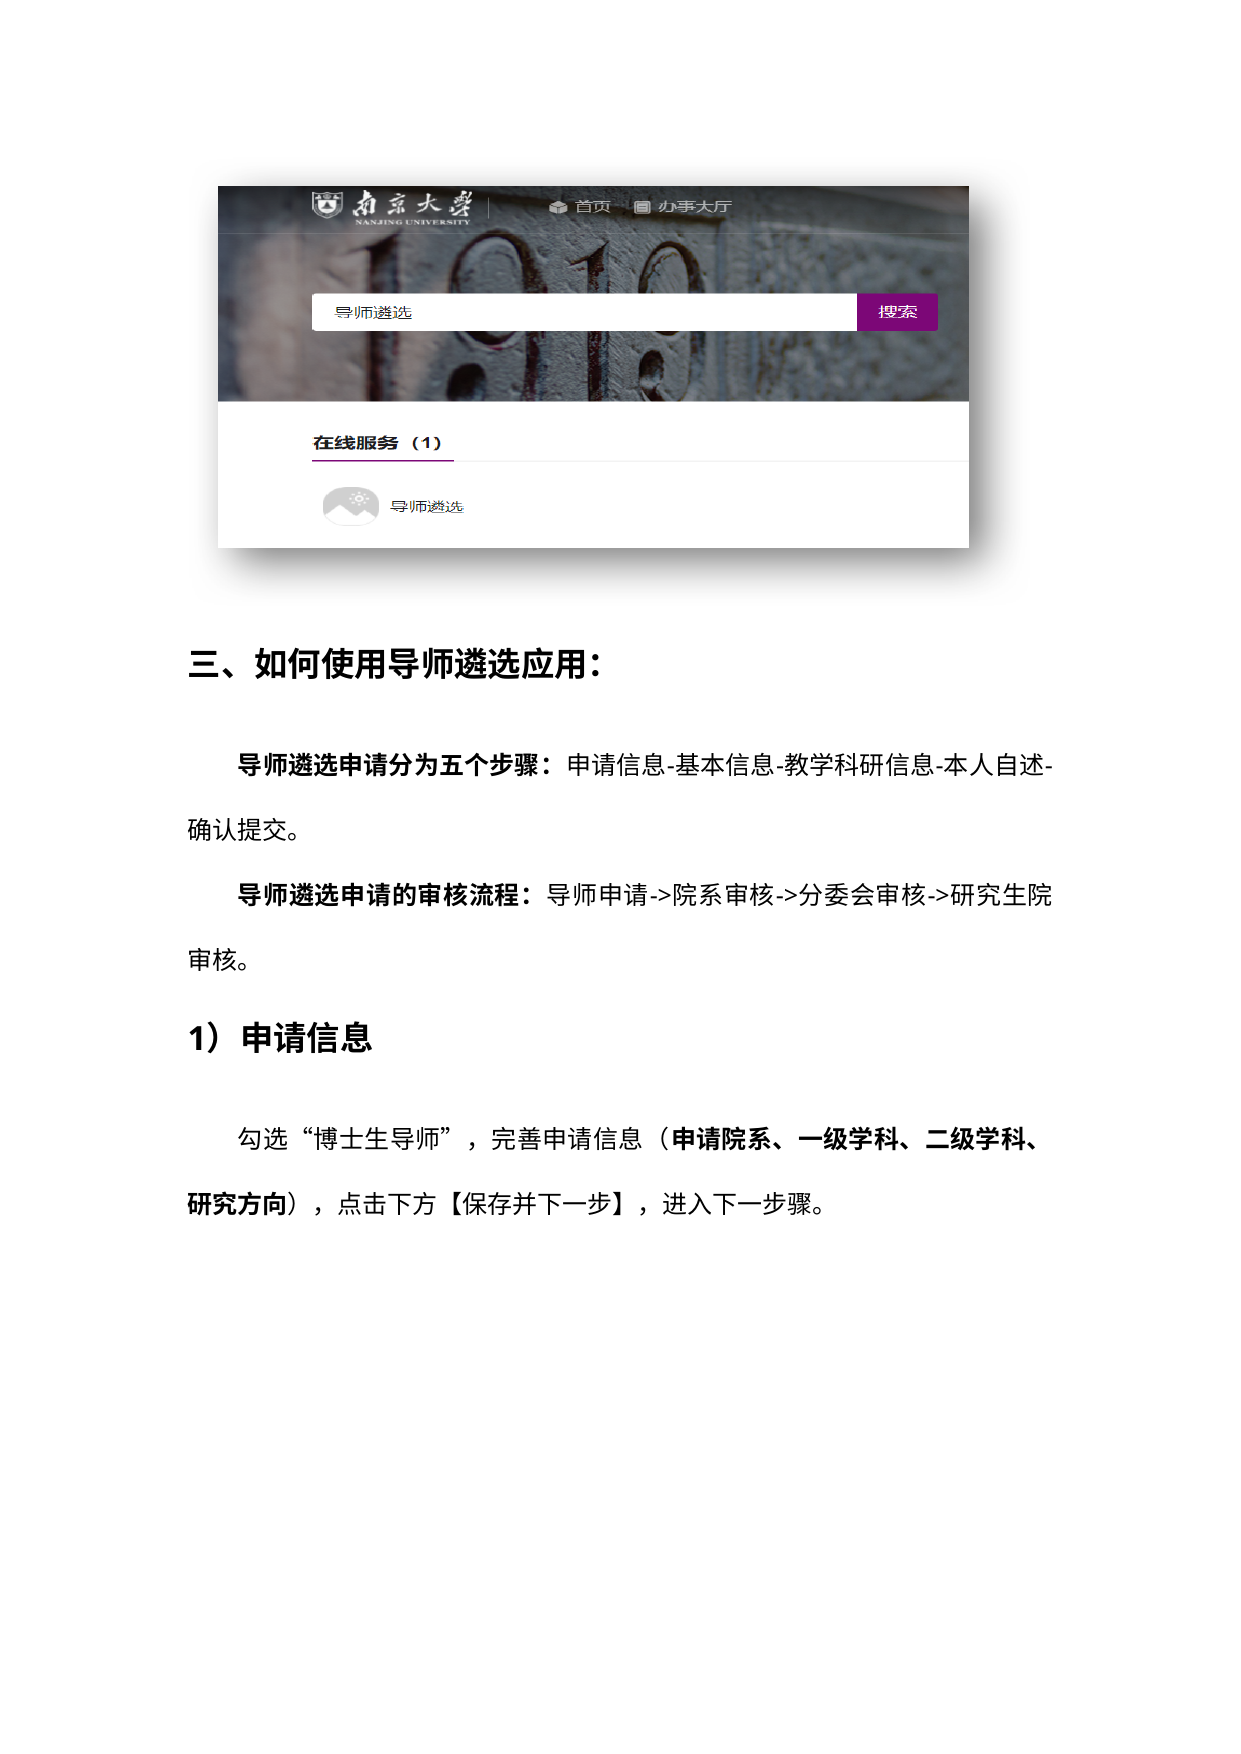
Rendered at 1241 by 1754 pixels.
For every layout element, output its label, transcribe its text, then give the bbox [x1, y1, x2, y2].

subtitle 三、如何使用导师遴选应用： [187, 629, 1053, 694]
text 导师遴选申请分为五个步骤：申请信息-基本信息-教学科研信息-本人自述-确认提交。 [187, 731, 1053, 861]
text 导师遴选申请的审核流程：导师申请->院系审核->分委会审核->研究生院审核。 [187, 861, 1053, 991]
text 勾选“博士生导师”，完善申请信息（申请院系、一级学科、二级学科、研究方向），点击下方【保存并下一步】，进入下一步骤。 [187, 1105, 1053, 1235]
picture [218, 186, 969, 548]
subtitle 1）申请信息 [187, 1003, 1053, 1068]
